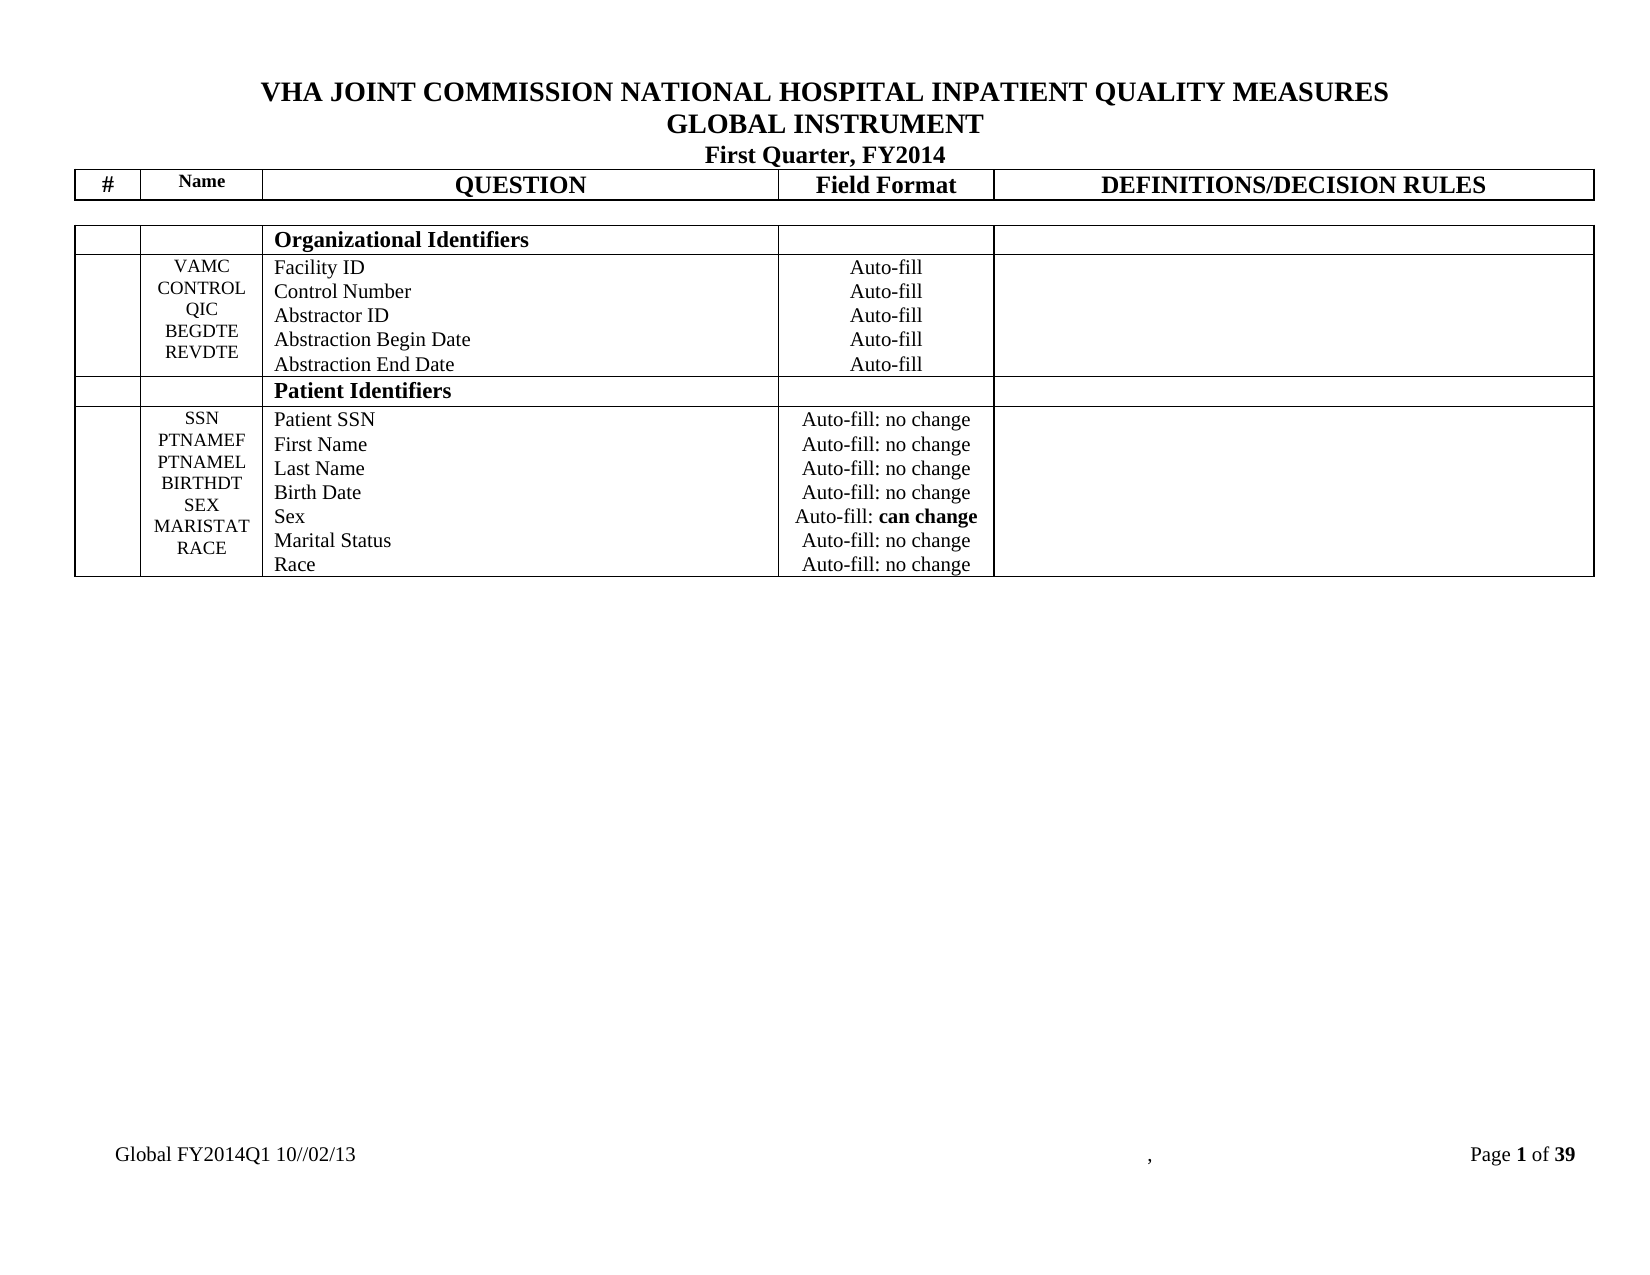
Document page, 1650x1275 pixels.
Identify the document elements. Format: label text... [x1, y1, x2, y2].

table_cell Patient SSN First Name Last Name Birth Date Sex Marital Status Race [263, 407, 778, 576]
table_cell VAMC CONTROL QIC BEGDTE REVDTE [141, 255, 262, 376]
table_cell [76, 255, 140, 376]
table_cell Patient Identifiers [263, 377, 778, 406]
table_cell [995, 377, 1593, 406]
table_cell Auto-fill: no change Auto-fill: no change Auto-fill: no change Auto-fill: no change Auto-fill: can change Auto-fill: no change Auto-fill: no change [779, 407, 993, 576]
table_cell Facility ID Control Number Abstractor ID Abstraction Begin Date Abstraction End Date [263, 255, 778, 376]
table_header [141, 226, 262, 254]
table_cell [995, 255, 1593, 376]
table_cell [995, 407, 1593, 576]
table_cell [76, 407, 140, 576]
table_header [76, 226, 140, 254]
table_cell [779, 377, 993, 406]
table_cell Auto-fill Auto-fill Auto-fill Auto-fill Auto-fill [779, 255, 993, 376]
table_cell [141, 377, 262, 406]
table_header [995, 226, 1593, 254]
table_cell SSN PTNAMEF PTNAMEL BIRTHDT SEX MARISTAT RACE [141, 407, 262, 576]
table_cell [76, 377, 140, 406]
table_header Organizational Identifiers [263, 226, 778, 254]
table_header [779, 226, 993, 254]
